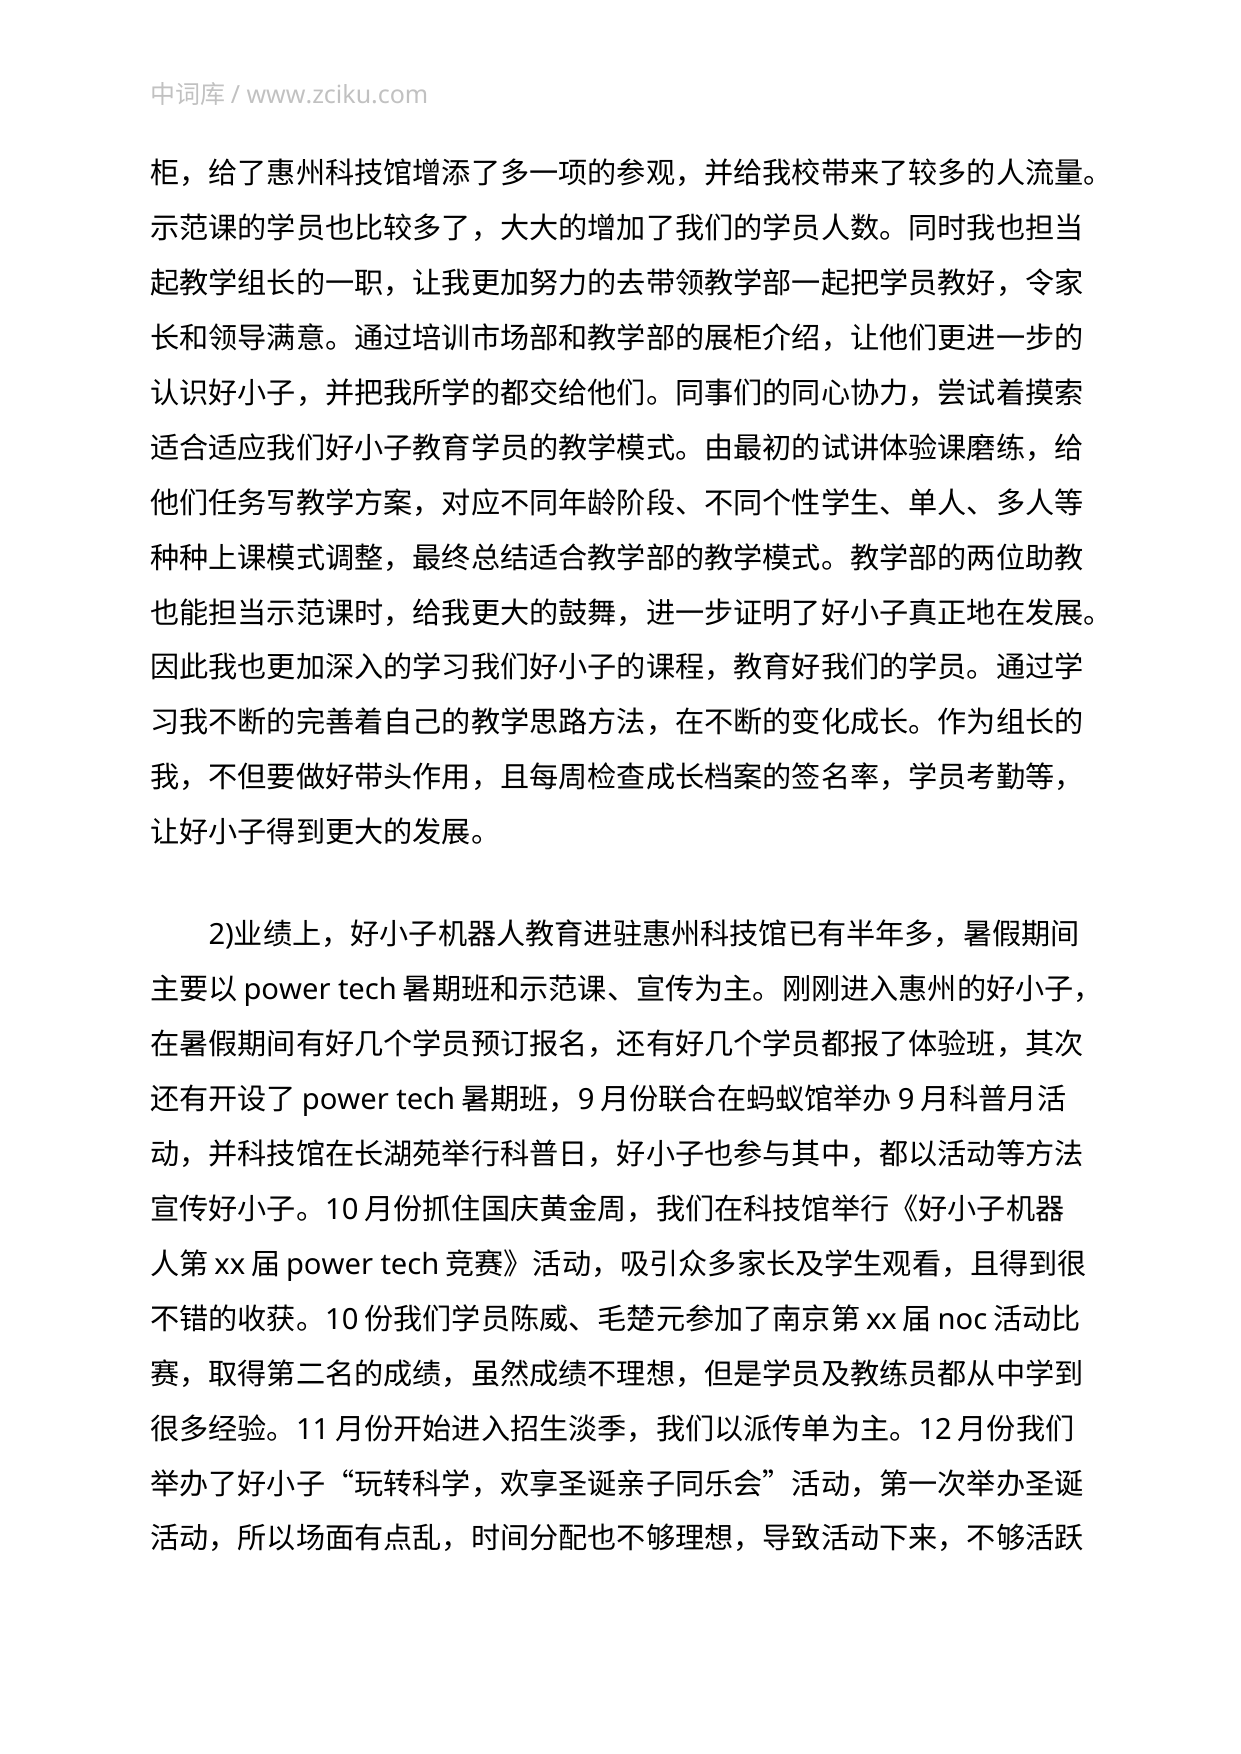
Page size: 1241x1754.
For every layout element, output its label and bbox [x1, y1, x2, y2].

text [150, 911, 1090, 1557]
text [150, 150, 1090, 851]
